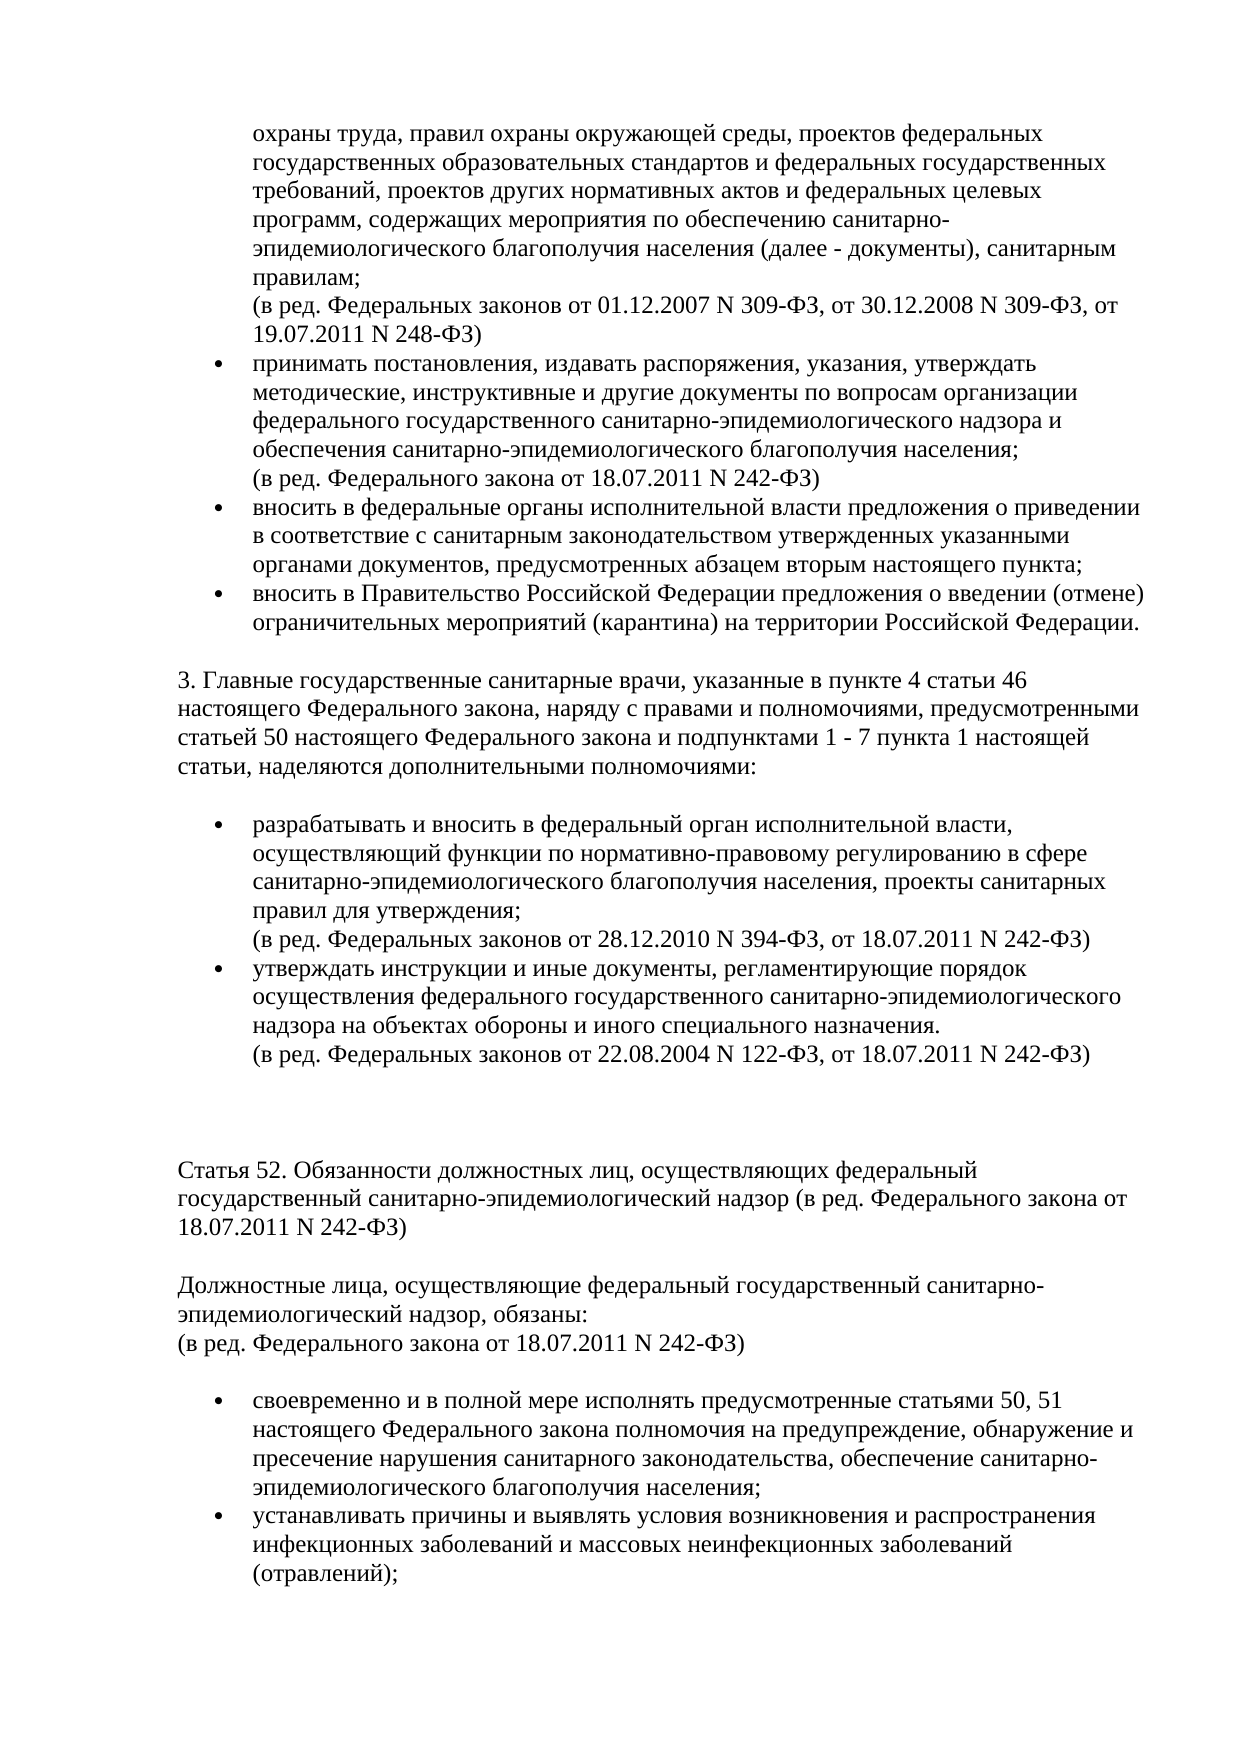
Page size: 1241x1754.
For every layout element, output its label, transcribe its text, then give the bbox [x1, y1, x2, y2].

list принимать постановления, издавать распоряжения, указания, утверждать методические, инструктивные и другие документы по вопросам организации федерального государственного санитарно-эпидемиологического надзора и обеспечения санитарно-эпидемиологического благополучия населения; (в ред. Федерального закона от 18.07.2011 N 242-ФЗ) [215, 348, 1152, 492]
list вносить в Правительство Российской Федерации предложения о введении (отмене) ограничительных мероприятий (карантина) на территории Российской Федерации. [215, 578, 1152, 636]
text Статья 52. Обязанности должностных лиц, осуществляющих федеральный государственный санитарно-эпидемиологический надзор (в ред. Федерального закона от 18.07.2011 N 242-ФЗ) [177, 1155, 1152, 1241]
list утверждать инструкции и иные документы, регламентирующие порядок осуществления федерального государственного санитарно-эпидемиологического надзора на объектах обороны и иного специального назначения. (в ред. Федеральных законов от 22.08.2004 N 122-ФЗ, от 18.07.2011 N 242-ФЗ) [215, 953, 1152, 1068]
list разрабатывать и вносить в федеральный орган исполнительной власти, осуществляющий функции по нормативно-правовому регулированию в сфере санитарно-эпидемиологического благополучия населения, проекты санитарных правил для утверждения; (в ред. Федеральных законов от 28.12.2010 N 394-ФЗ, от 18.07.2011 N 242-ФЗ) [215, 809, 1152, 953]
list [215, 118, 1152, 348]
list устанавливать причины и выявлять условия возникновения и распространения инфекционных заболеваний и массовых неинфекционных заболеваний (отравлений); [215, 1501, 1152, 1587]
list вносить в федеральные органы исполнительной власти предложения о приведении в соответствие с санитарным законодательством утвержденных указанными органами документов, предусмотренных абзацем вторым настоящего пункта; [215, 492, 1152, 578]
text 3. Главные государственные санитарные врачи, указанные в пункте 4 статьи 46 настоящего Федерального закона, наряду с правами и полномочиями, предусмотренными статьей 50 настоящего Федерального закона и подпунктами 1 - 7 пункта 1 настоящей статьи, наделяются дополнительными полномочиями: [177, 665, 1152, 780]
text Должностные лица, осуществляющие федеральный государственный санитарно-эпидемиологический надзор, обязаны: (в ред. Федерального закона от 18.07.2011 N 242-ФЗ) [177, 1270, 1152, 1356]
list своевременно и в полной мере исполнять предусмотренные статьями 50, 51 настоящего Федерального закона полномочия на предупреждение, обнаружение и пресечение нарушения санитарного законодательства, обеспечение санитарно-эпидемиологического благополучия населения; [215, 1386, 1152, 1501]
